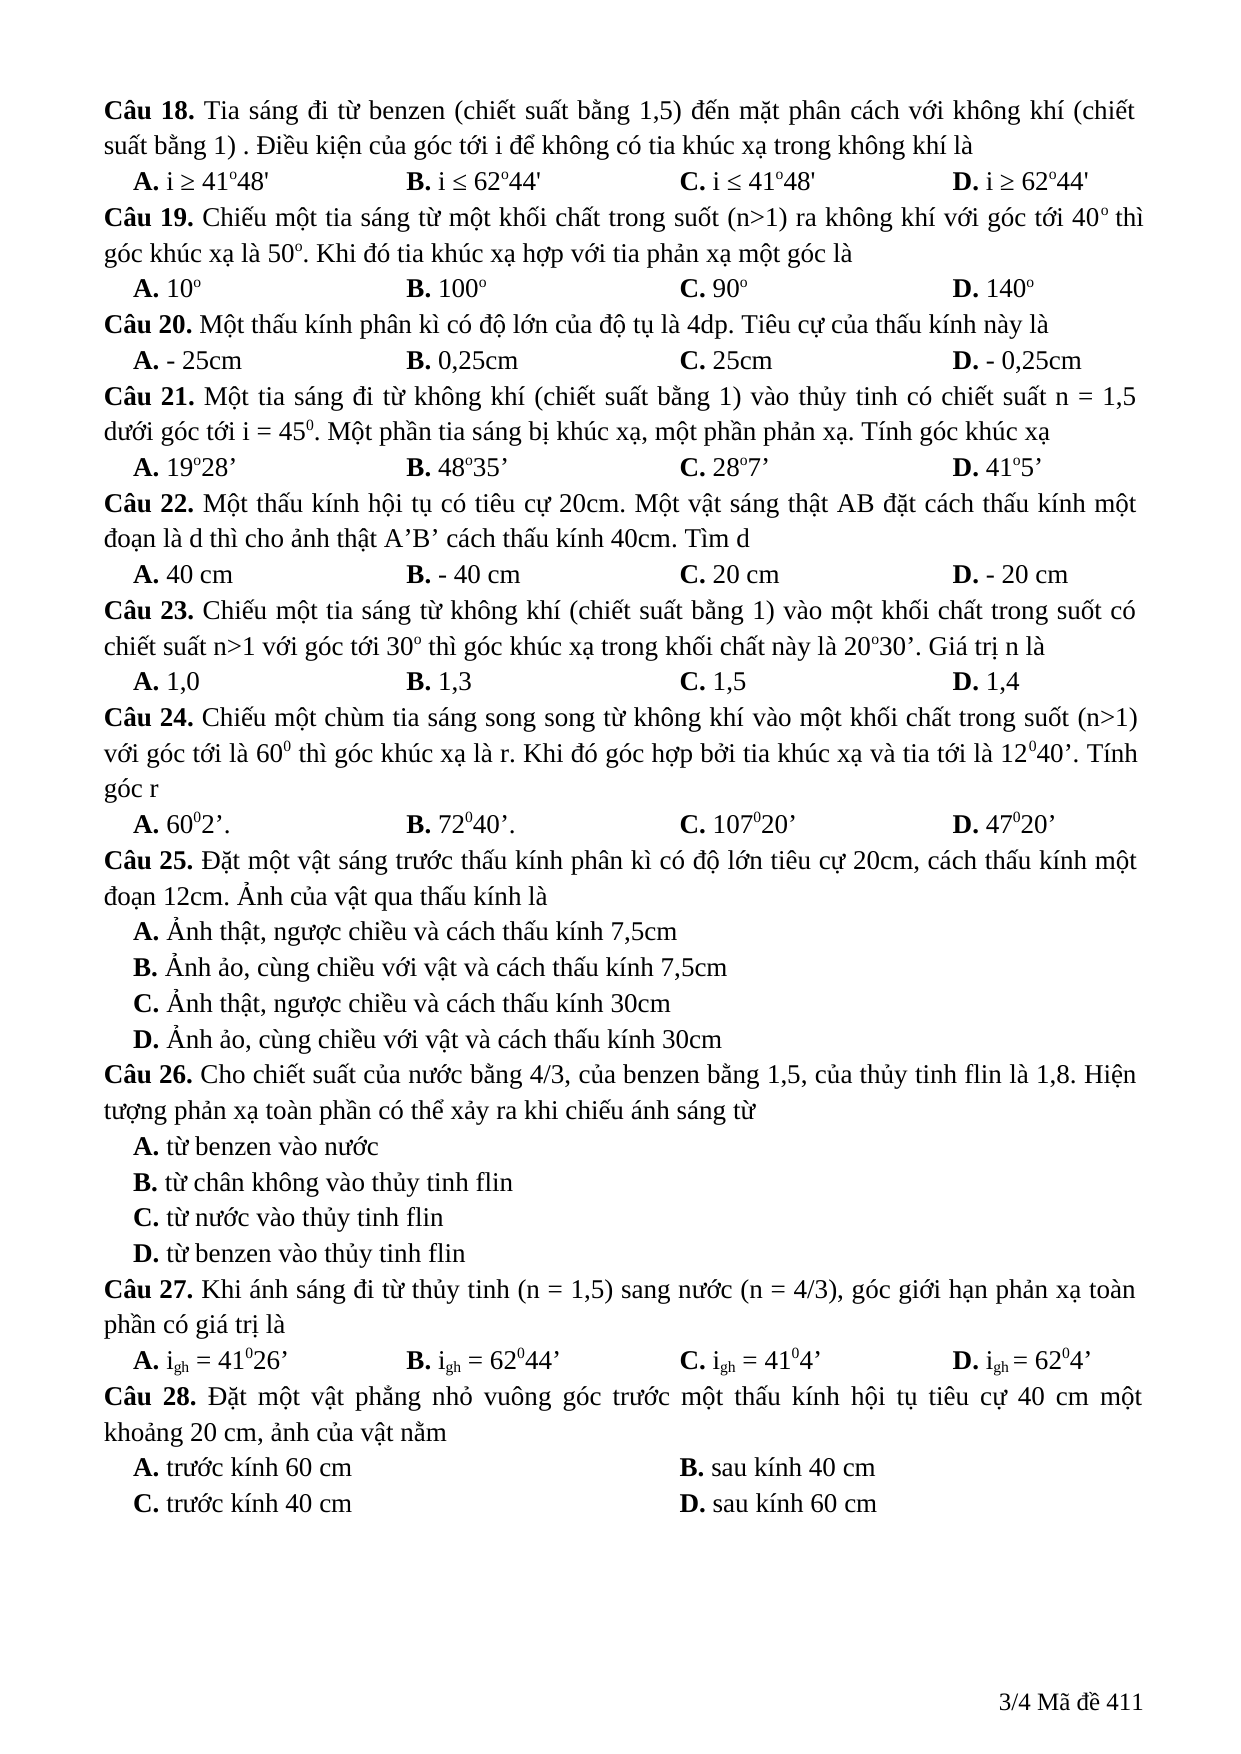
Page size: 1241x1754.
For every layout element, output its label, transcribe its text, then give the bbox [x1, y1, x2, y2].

text A. 10o B. 100o C. 90o D. 140o [103, 272, 1144, 303]
text A. 6002’. B. 72040’. C. 107020’ D. 47020’ [103, 808, 1144, 839]
text A. từ benzen vào nước [103, 1130, 1144, 1161]
text A. 19o28’ B. 48o35’ C. 28o7’ D. 41o5’ [103, 451, 1144, 482]
text C. trước kính 40 cm D. sau kính 60 cm [103, 1487, 1144, 1518]
text Câu 23. Chiếu một tia sáng từ không khí (chiết suất bằng 1) vào một khối chất trong suốt có chiết suất n>1 với góc tới 30o thì góc khúc xạ trong khối chất này là 20o30’. Giá trị n là [103, 594, 1138, 661]
text B. Ảnh ảo, cùng chiều với vật và cách thấu kính 7,5cm [103, 951, 1144, 982]
text Câu 28. Đặt một vật phẳng nhỏ vuông góc trước một thấu kính hội tụ tiêu cự 40 cm một khoảng 20 cm, ảnh của vật nằm [103, 1380, 1144, 1447]
text C. Ảnh thật, ngược chiều và cách thấu kính 30cm [103, 987, 1144, 1018]
text D. từ benzen vào thủy tinh flin [103, 1237, 1144, 1268]
text Câu 21. Một tia sáng đi từ không khí (chiết suất bằng 1) vào thủy tinh có chiết suất n = 1,5 dưới góc tới i = 450. Một phần tia sáng bị khúc xạ, một phần phản xạ. Tính góc khúc xạ [103, 379, 1138, 446]
text Câu 24. Chiếu một chùm tia sáng song song từ không khí vào một khối chất trong suốt (n>1) với góc tới là 600 thì góc khúc xạ là r. Khi đó góc hợp bởi tia khúc xạ và tia tới là 12040’. Tính góc r [103, 701, 1138, 804]
text C. từ nước vào thủy tinh flin [103, 1201, 1144, 1232]
text Câu 18. Tia sáng đi từ benzen (chiết suất bằng 1,5) đến mặt phân cách với không khí (chiết suất bằng 1) . Điều kiện của góc tới i để không có tia khúc xạ trong không khí là [103, 94, 1138, 161]
text A. 1,0 B. 1,3 C. 1,5 D. 1,4 [103, 665, 1144, 697]
text B. từ chân không vào thủy tinh flin [103, 1166, 1144, 1197]
text Câu 26. Cho chiết suất của nước bằng 4/3, của benzen bằng 1,5, của thủy tinh flin là 1,8. Hiện tượng phản xạ toàn phần có thể xảy ra khi chiếu ánh sáng từ [103, 1058, 1138, 1125]
text A. i ≥ 41o48' B. i ≤ 62o44' C. i ≤ 41o48' D. i ≥ 62o44' [103, 165, 1144, 196]
text Câu 20. Một thấu kính phân kì có độ lớn của độ tụ là 4dp. Tiêu cự của thấu kính này là [103, 308, 1139, 339]
text Câu 25. Đặt một vật sáng trước thấu kính phân kì có độ lớn tiêu cự 20cm, cách thấu kính một đoạn 12cm. Ảnh của vật qua thấu kính là [103, 844, 1139, 911]
text A. Ảnh thật, ngược chiều và cách thấu kính 7,5cm [103, 916, 1144, 947]
text A. trước kính 60 cm B. sau kính 40 cm [103, 1451, 1144, 1483]
text D. Ảnh ảo, cùng chiều với vật và cách thấu kính 30cm [103, 1023, 1144, 1054]
text Câu 19. Chiếu một tia sáng từ một khối chất trong suốt (n>1) ra không khí với góc tới 40o thì góc khúc xạ là 50o. Khi đó tia khúc xạ hợp với tia phản xạ một góc là [103, 201, 1144, 268]
text Câu 27. Khi ánh sáng đi từ thủy tinh (n = 1,5) sang nước (n = 4/3), góc giới hạn phản xạ toàn phần có giá trị là [103, 1273, 1138, 1340]
text A. - 25cm B. 0,25cm C. 25cm D. - 0,25cm [103, 344, 1144, 375]
text A. igh = 41026’ B. igh = 62044’ C. igh = 4104’ D. igh = 6204’ [103, 1344, 1144, 1375]
text Câu 22. Một thấu kính hội tụ có tiêu cự 20cm. Một vật sáng thật AB đặt cách thấu kính một đoạn là d thì cho ảnh thật A’B’ cách thấu kính 40cm. Tìm d [103, 487, 1138, 554]
text A. 40 cm B. - 40 cm C. 20 cm D. - 20 cm [103, 558, 1144, 589]
